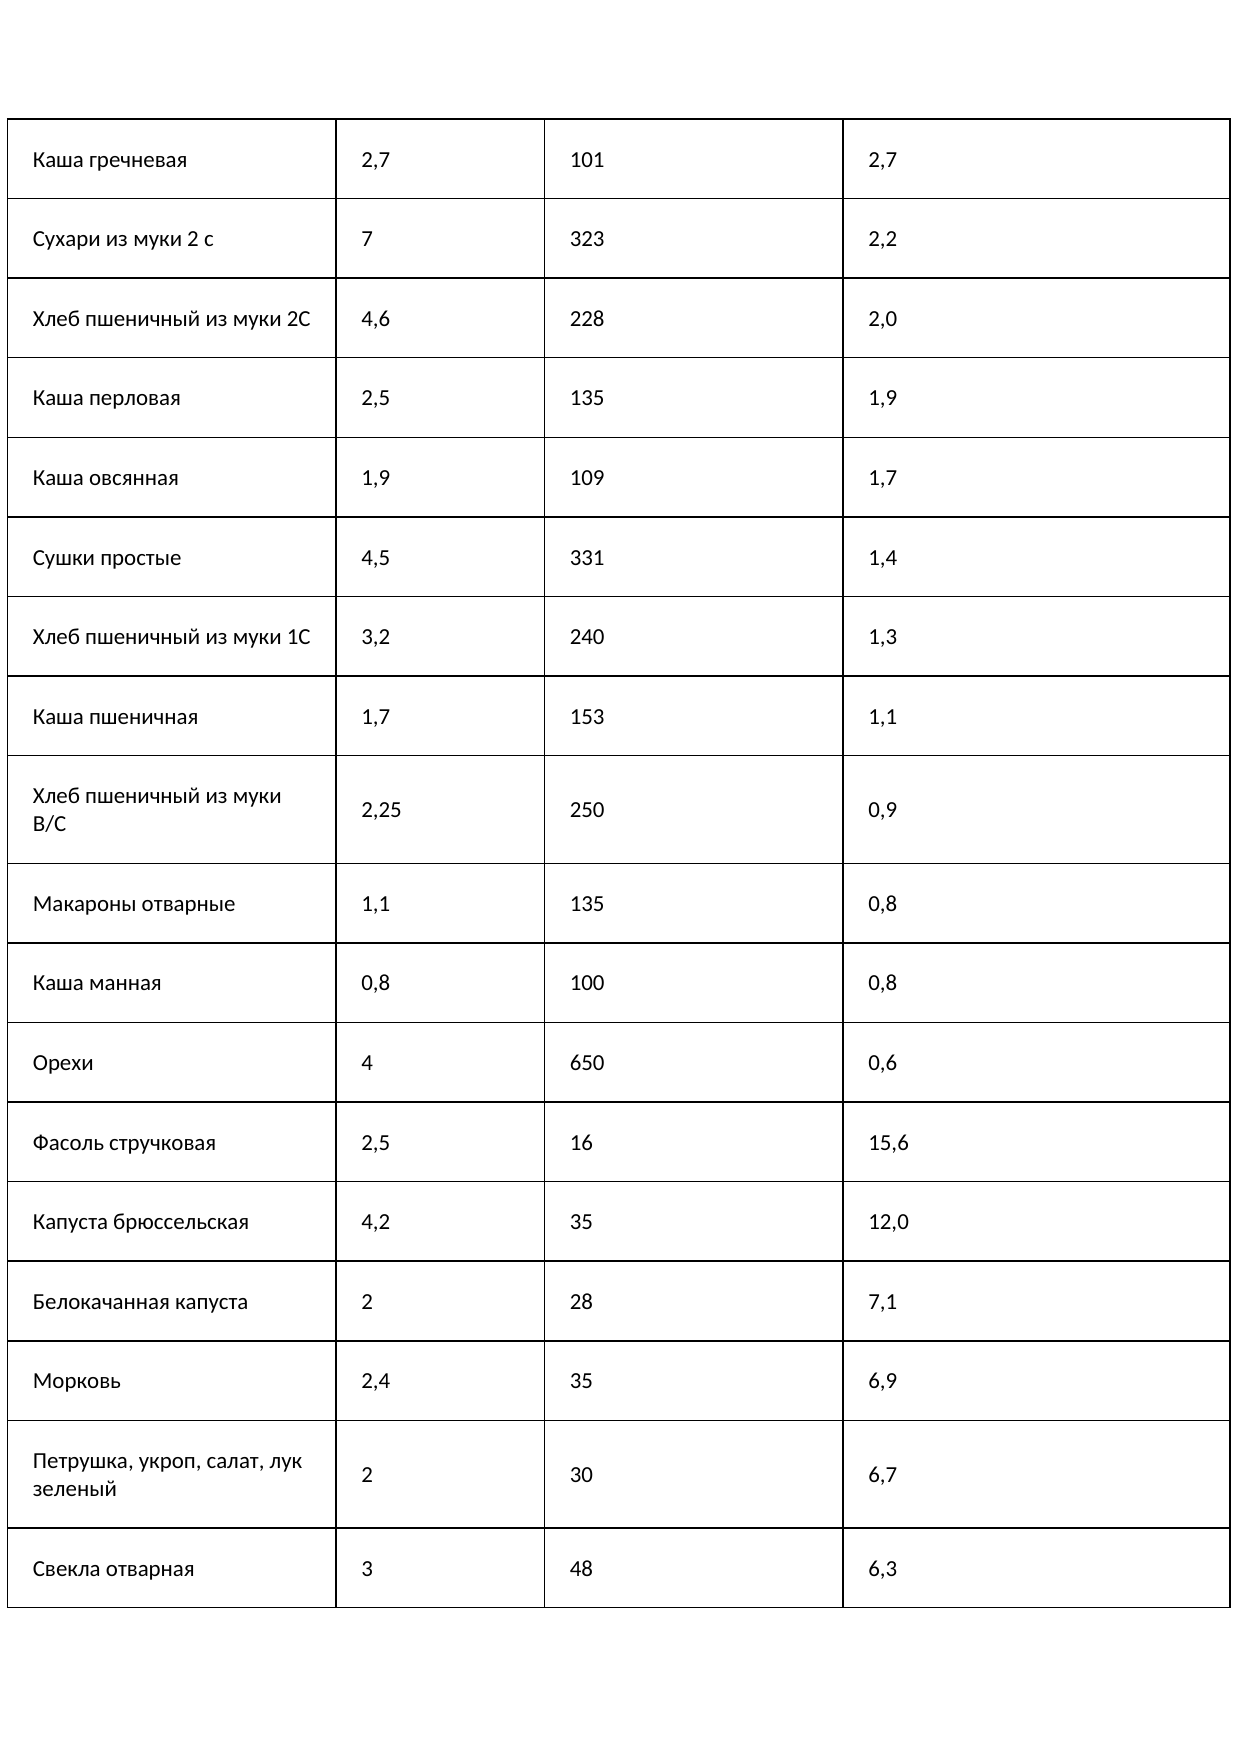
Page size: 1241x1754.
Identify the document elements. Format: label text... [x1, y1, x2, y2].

table_cell 2,25 [337, 756, 544, 862]
table_cell 135 [545, 358, 842, 436]
table_cell 15,6 [844, 1103, 1229, 1181]
table_cell 30 [545, 1421, 842, 1527]
table_cell 331 [545, 518, 842, 596]
table_cell Петрушка, укроп, салат, лук зеленый [8, 1421, 335, 1527]
table_cell 240 [545, 597, 842, 675]
table_cell 4,5 [337, 518, 544, 596]
table_cell 0,6 [844, 1023, 1229, 1101]
table_cell 7 [337, 199, 544, 277]
table_cell 2 [337, 1421, 544, 1527]
table_cell Сушки простые [8, 518, 335, 596]
table_cell 1,7 [337, 677, 544, 755]
table_cell 1,1 [844, 677, 1229, 755]
table_cell 0,8 [337, 944, 544, 1022]
table_cell Хлеб пшеничный из муки 2С [8, 279, 335, 357]
table_cell 1,9 [337, 438, 544, 516]
table_cell Морковь [8, 1342, 335, 1419]
table_cell Свекла отварная [8, 1529, 335, 1607]
table_cell Каша перловая [8, 358, 335, 436]
table_cell 35 [545, 1182, 842, 1260]
table_cell 2 [337, 1262, 544, 1340]
table_cell Каша манная [8, 944, 335, 1022]
table_cell 1,3 [844, 597, 1229, 675]
table_cell 650 [545, 1023, 842, 1101]
table_cell 228 [545, 279, 842, 357]
table_cell Хлеб пшеничный из муки 1С [8, 597, 335, 675]
table_cell 1,7 [844, 438, 1229, 516]
table_cell Каша гречневая [8, 120, 335, 198]
table_cell 0,8 [844, 944, 1229, 1022]
table_cell 4 [337, 1023, 544, 1101]
table_cell 6,3 [844, 1529, 1229, 1607]
table_cell 153 [545, 677, 842, 755]
table_cell 1,1 [337, 864, 544, 942]
table_cell 2,5 [337, 358, 544, 436]
table_cell 1,4 [844, 518, 1229, 596]
table_cell 2,7 [337, 120, 544, 198]
table_cell 12,0 [844, 1182, 1229, 1260]
table_cell 250 [545, 756, 842, 862]
table_cell 28 [545, 1262, 842, 1340]
table_cell 2,2 [844, 199, 1229, 277]
table_cell Сухари из муки 2 с [8, 199, 335, 277]
table_cell 6,9 [844, 1342, 1229, 1419]
table_cell Орехи [8, 1023, 335, 1101]
table_cell 101 [545, 120, 842, 198]
table_cell 35 [545, 1342, 842, 1419]
table_cell 2,5 [337, 1103, 544, 1181]
table_cell 2,7 [844, 120, 1229, 198]
table_cell 323 [545, 199, 842, 277]
table_cell 109 [545, 438, 842, 516]
table_cell 48 [545, 1529, 842, 1607]
table_cell 0,8 [844, 864, 1229, 942]
table_cell 135 [545, 864, 842, 942]
table_cell 6,7 [844, 1421, 1229, 1527]
table_cell 3 [337, 1529, 544, 1607]
table_cell Макароны отварные [8, 864, 335, 942]
table_cell 7,1 [844, 1262, 1229, 1340]
table_cell 3,2 [337, 597, 544, 675]
table_cell 2,0 [844, 279, 1229, 357]
table_cell Каша овсянная [8, 438, 335, 516]
table_cell Белокачанная капуста [8, 1262, 335, 1340]
table_cell Хлеб пшеничный из муки В/С [8, 756, 335, 862]
table_cell 1,9 [844, 358, 1229, 436]
table_cell 4,2 [337, 1182, 544, 1260]
table_cell 2,4 [337, 1342, 544, 1419]
table_cell 4,6 [337, 279, 544, 357]
table_cell Фасоль стручковая [8, 1103, 335, 1181]
table_cell 0,9 [844, 756, 1229, 862]
table_cell Капуста брюссельская [8, 1182, 335, 1260]
table_cell 16 [545, 1103, 842, 1181]
table_cell Каша пшеничная [8, 677, 335, 755]
table_cell 100 [545, 944, 842, 1022]
